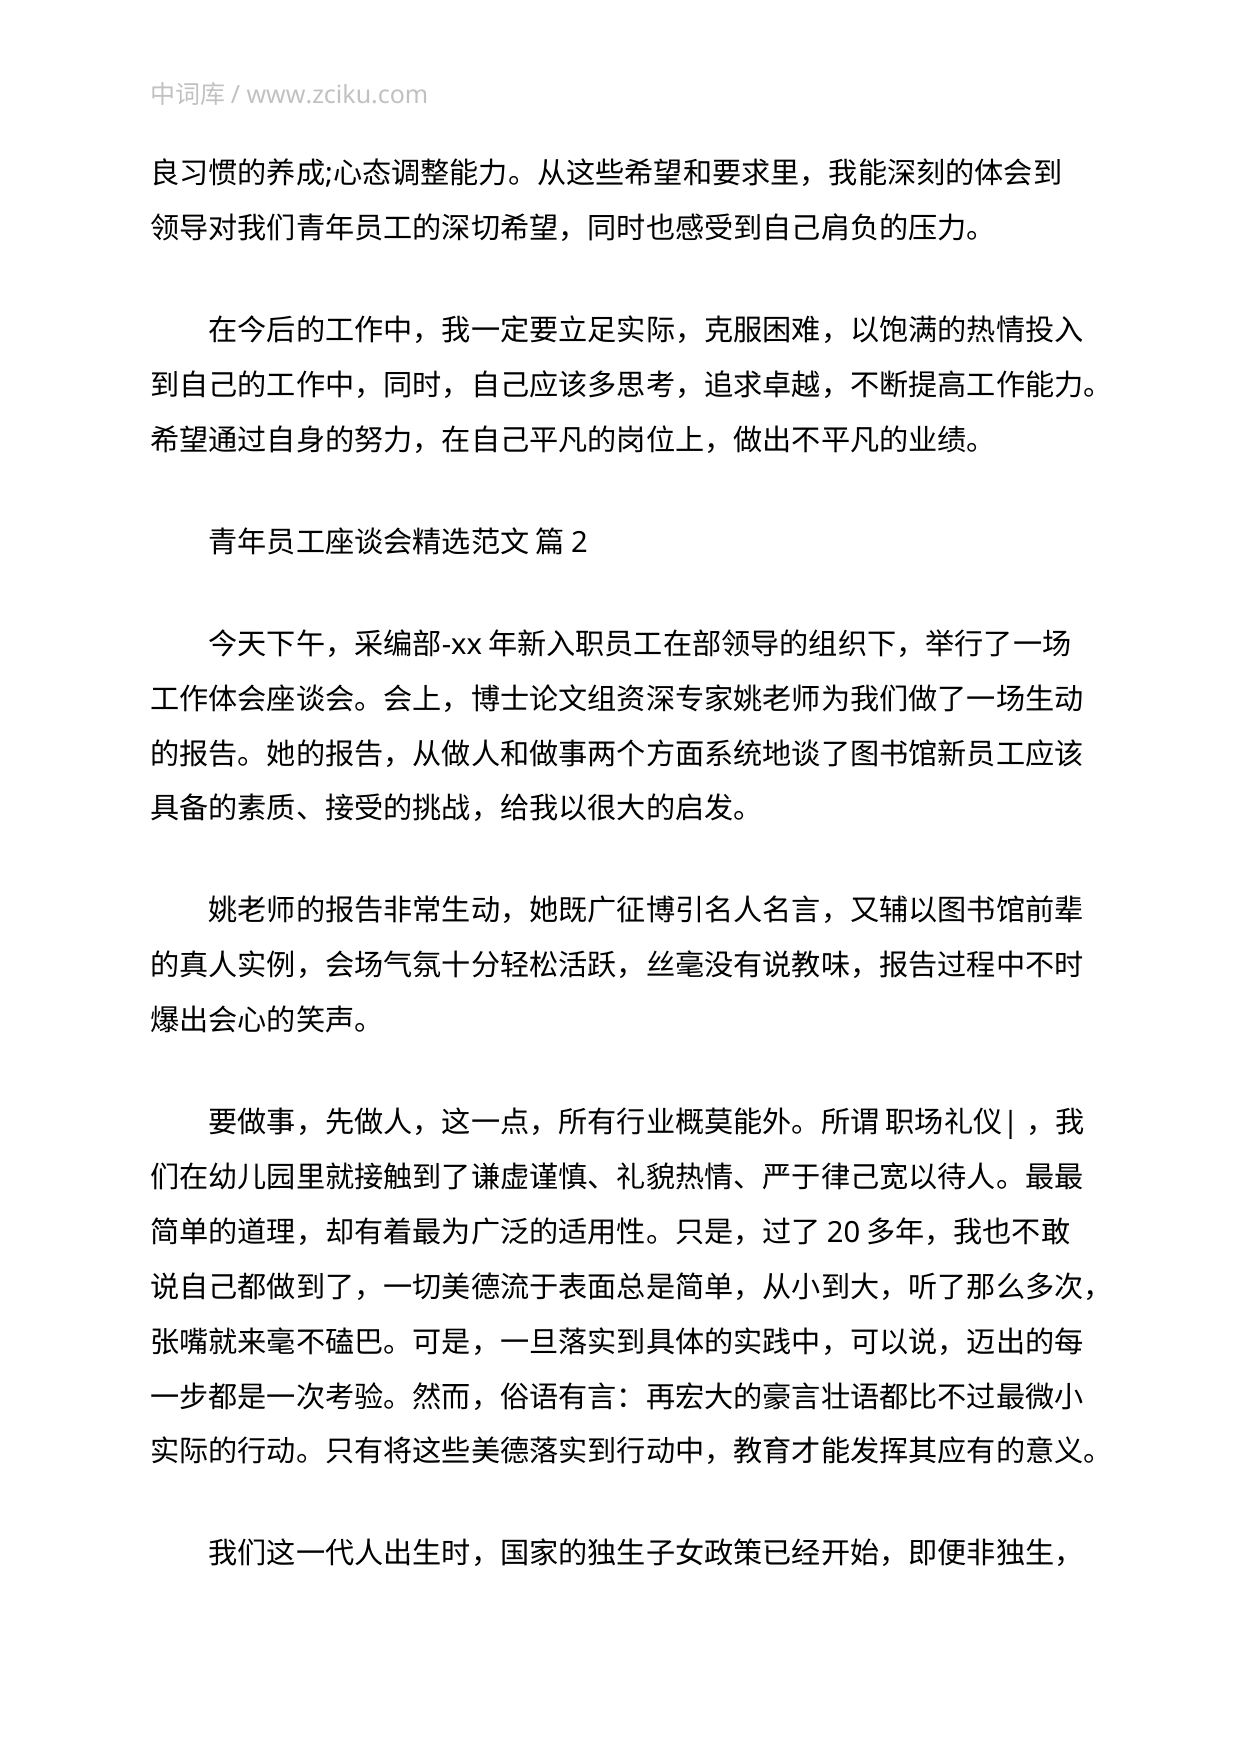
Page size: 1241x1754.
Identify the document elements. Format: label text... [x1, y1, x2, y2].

text 在今后的工作中，我一定要立足实际，克服困难，以饱满的热情投入到自己的工作中，同时，自己应该多思考，追求卓越，不断提高工作能力。希望通过自身的努力，在自己平凡的岗位上，做出不平凡的业绩。 [150, 307, 1090, 459]
text 姚老师的报告非常生动，她既广征博引名人名言，又辅以图书馆前辈的真人实例，会场气氛十分轻松活跃，丝毫没有说教味，报告过程中不时爆出会心的笑声。 [150, 887, 1090, 1039]
text 要做事，先做人，这一点，所有行业概莫能外。所谓 职场礼仪| ，我们在幼儿园里就接触到了谦虚谨慎、礼貌热情、严于律己宽以待人。最最简单的道理，却有着最为广泛的适用性。只是，过了20多年，我也不敢说自己都做到了，一切美德流于表面总是简单，从小到大，听了那么多次，张嘴就来毫不磕巴。可是，一旦落实到具体的实践中，可以说，迈出的每一步都是一次考验。然而，俗语有言：再宏大的豪言壮语都比不过最微小实际的行动。只有将这些美德落实到行动中，教育才能发挥其应有的意义。 [150, 1098, 1090, 1470]
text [150, 1530, 1090, 1572]
text 今天下午，采编部-xx年新入职员工在部领导的组织下，举行了一场工作体会座谈会。会上，博士论文组资深专家姚老师为我们做了一场生动的报告。她的报告，从做人和做事两个方面系统地谈了图书馆新员工应该具备的素质、接受的挑战，给我以很大的启发。 [150, 620, 1090, 827]
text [150, 150, 1090, 247]
text 青年员工座谈会精选范文 篇2 [150, 518, 1090, 561]
